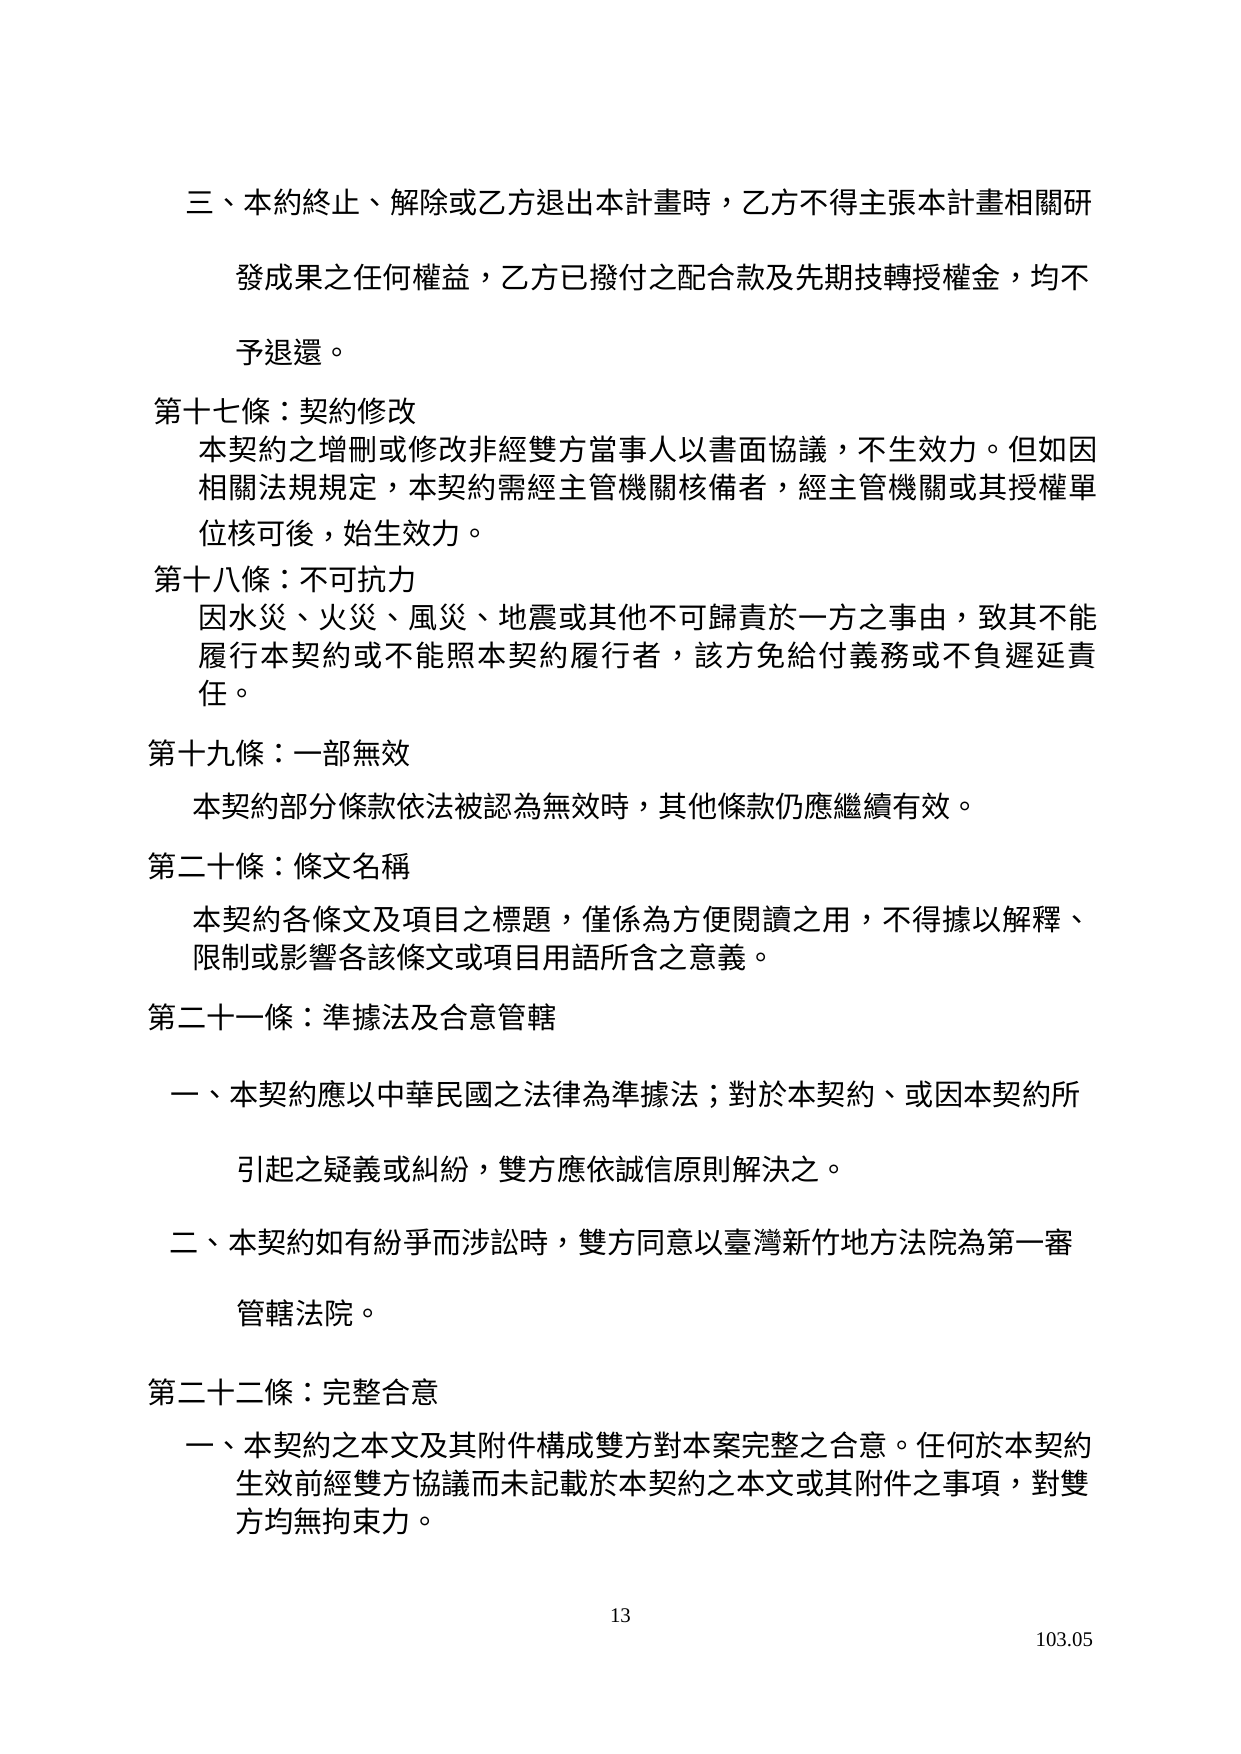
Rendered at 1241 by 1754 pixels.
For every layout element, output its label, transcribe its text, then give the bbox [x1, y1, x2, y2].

text 第二十二條：完整合意 [148, 1355, 1092, 1430]
text 一、本契約之本文及其附件構成雙方對本案完整之合意。任何於本契約生效前經雙方協議而未記載於本契約之本文或其附件之事項，對雙方均無拘束力。 [185, 1430, 1092, 1544]
table_cell 第十八條：不可抗力 因水災、火災、風災、地震或其他不可歸責於一方之事由，致其不能履行本契約或不能照本契約履行者，該方免給付義務或不負遲延責任。 [151, 556, 1101, 716]
text 一、本契約應以中華民國之法律為準據法；對於本契約、或因本契約所引起之疑義或糾紛，雙方應依誠信原則解決之。 [148, 1055, 1082, 1205]
text 本契約各條文及項目之標題，僅係為方便閱讀之用，不得據以解釋、限制或影響各該條文或項目用語所含之意義。 [192, 904, 1092, 980]
table_header 第十七條：契約修改 本契約之增刪或修改非經雙方當事人以書面協議，不生效力。但如因相關法規規定，本契約需經主管機關核備者，經主管機關或其授權單位核可後，始生效力。 [151, 389, 1101, 556]
text 三、本約終止、解除或乙方退出本計畫時，乙方不得主張本計畫相關研發成果之任何權益，乙方已撥付之配合款及先期技轉授權金，均不予退還。 [185, 164, 1092, 389]
text 第二十一條：準據法及合意管轄 [148, 980, 1092, 1055]
text 本契約部分條款依法被認為無效時，其他條款仍應繼續有效。 [192, 791, 1092, 829]
text 第二十條：條文名稱 [148, 829, 1092, 904]
text 二、本契約如有紛爭而涉訟時，雙方同意以臺灣新竹地方法院為第一審管轄法院。 [148, 1205, 1092, 1355]
text 第十九條：一部無效 [148, 716, 1092, 791]
